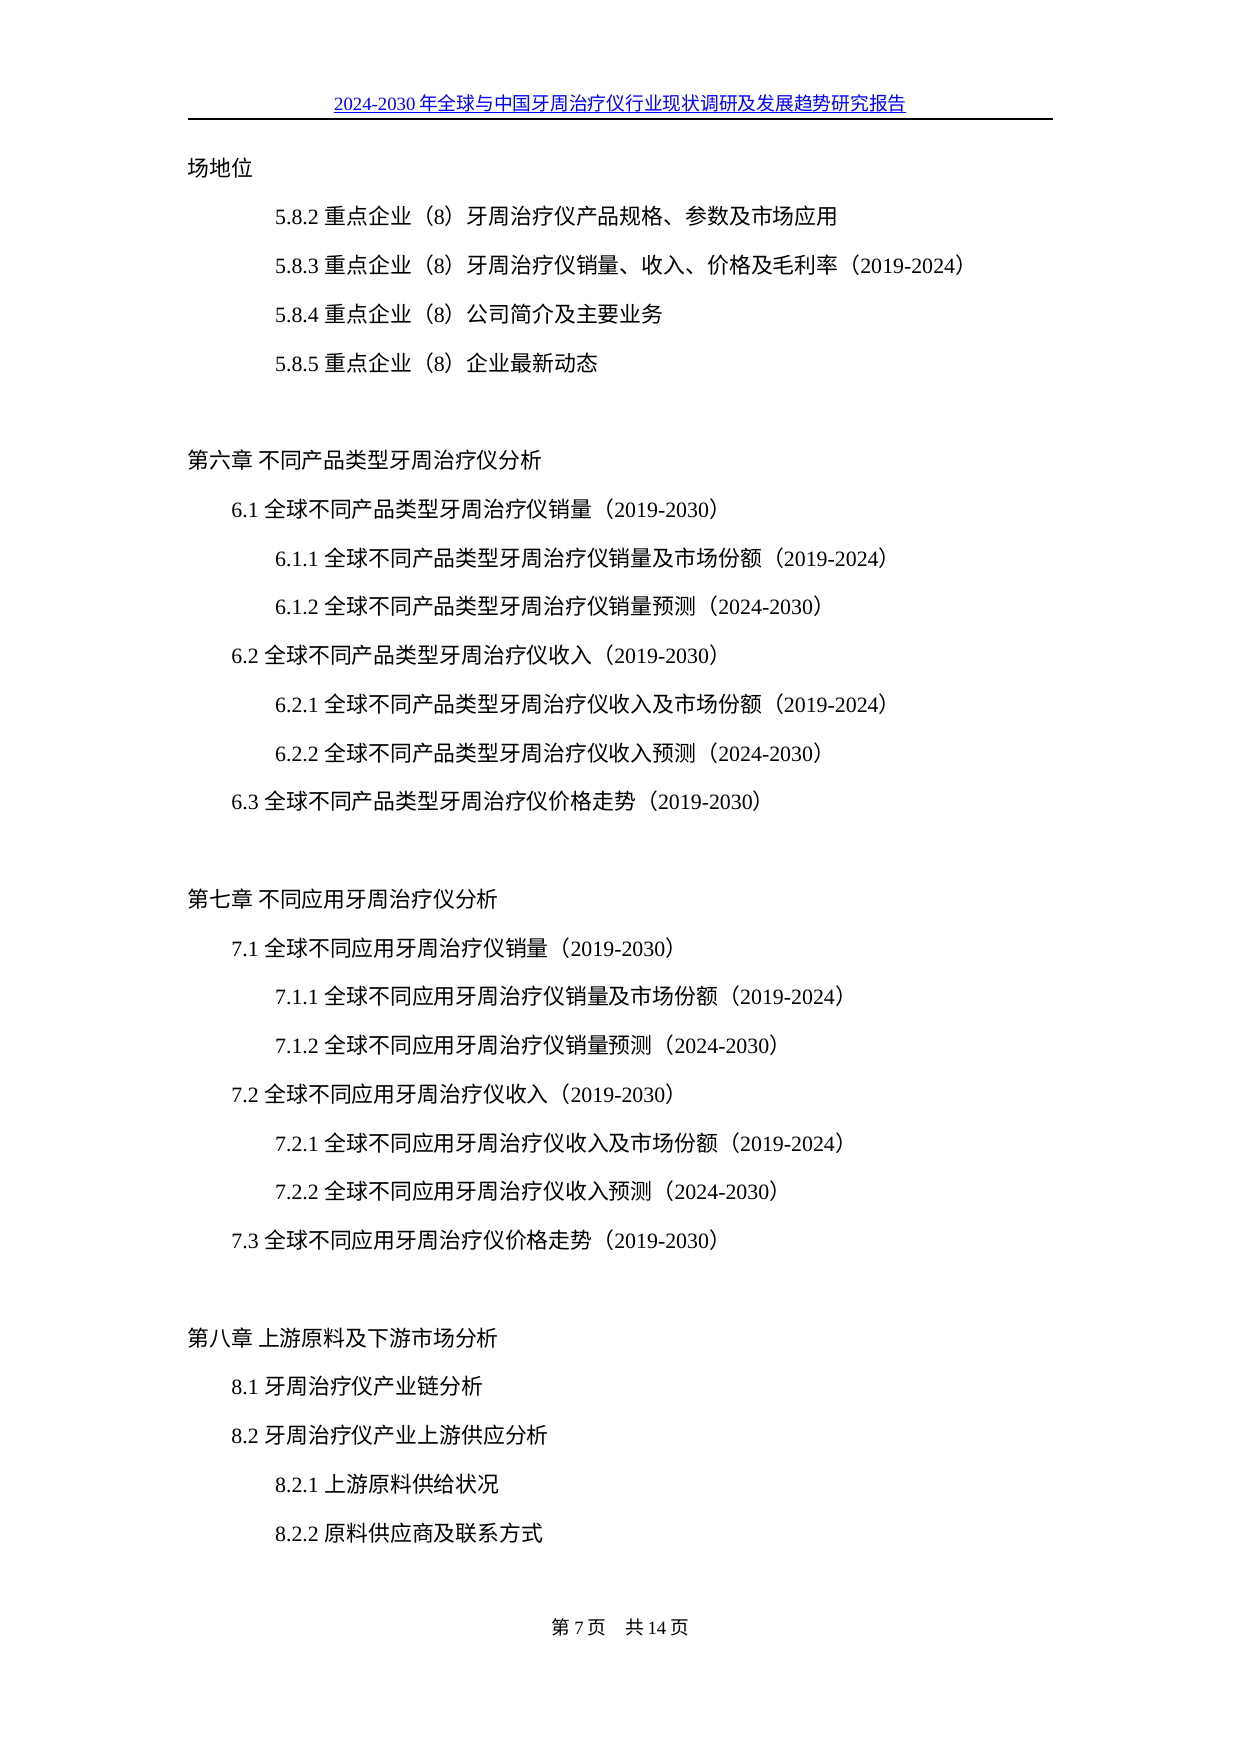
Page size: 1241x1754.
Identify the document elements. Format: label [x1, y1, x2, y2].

text [187, 150, 1053, 1548]
